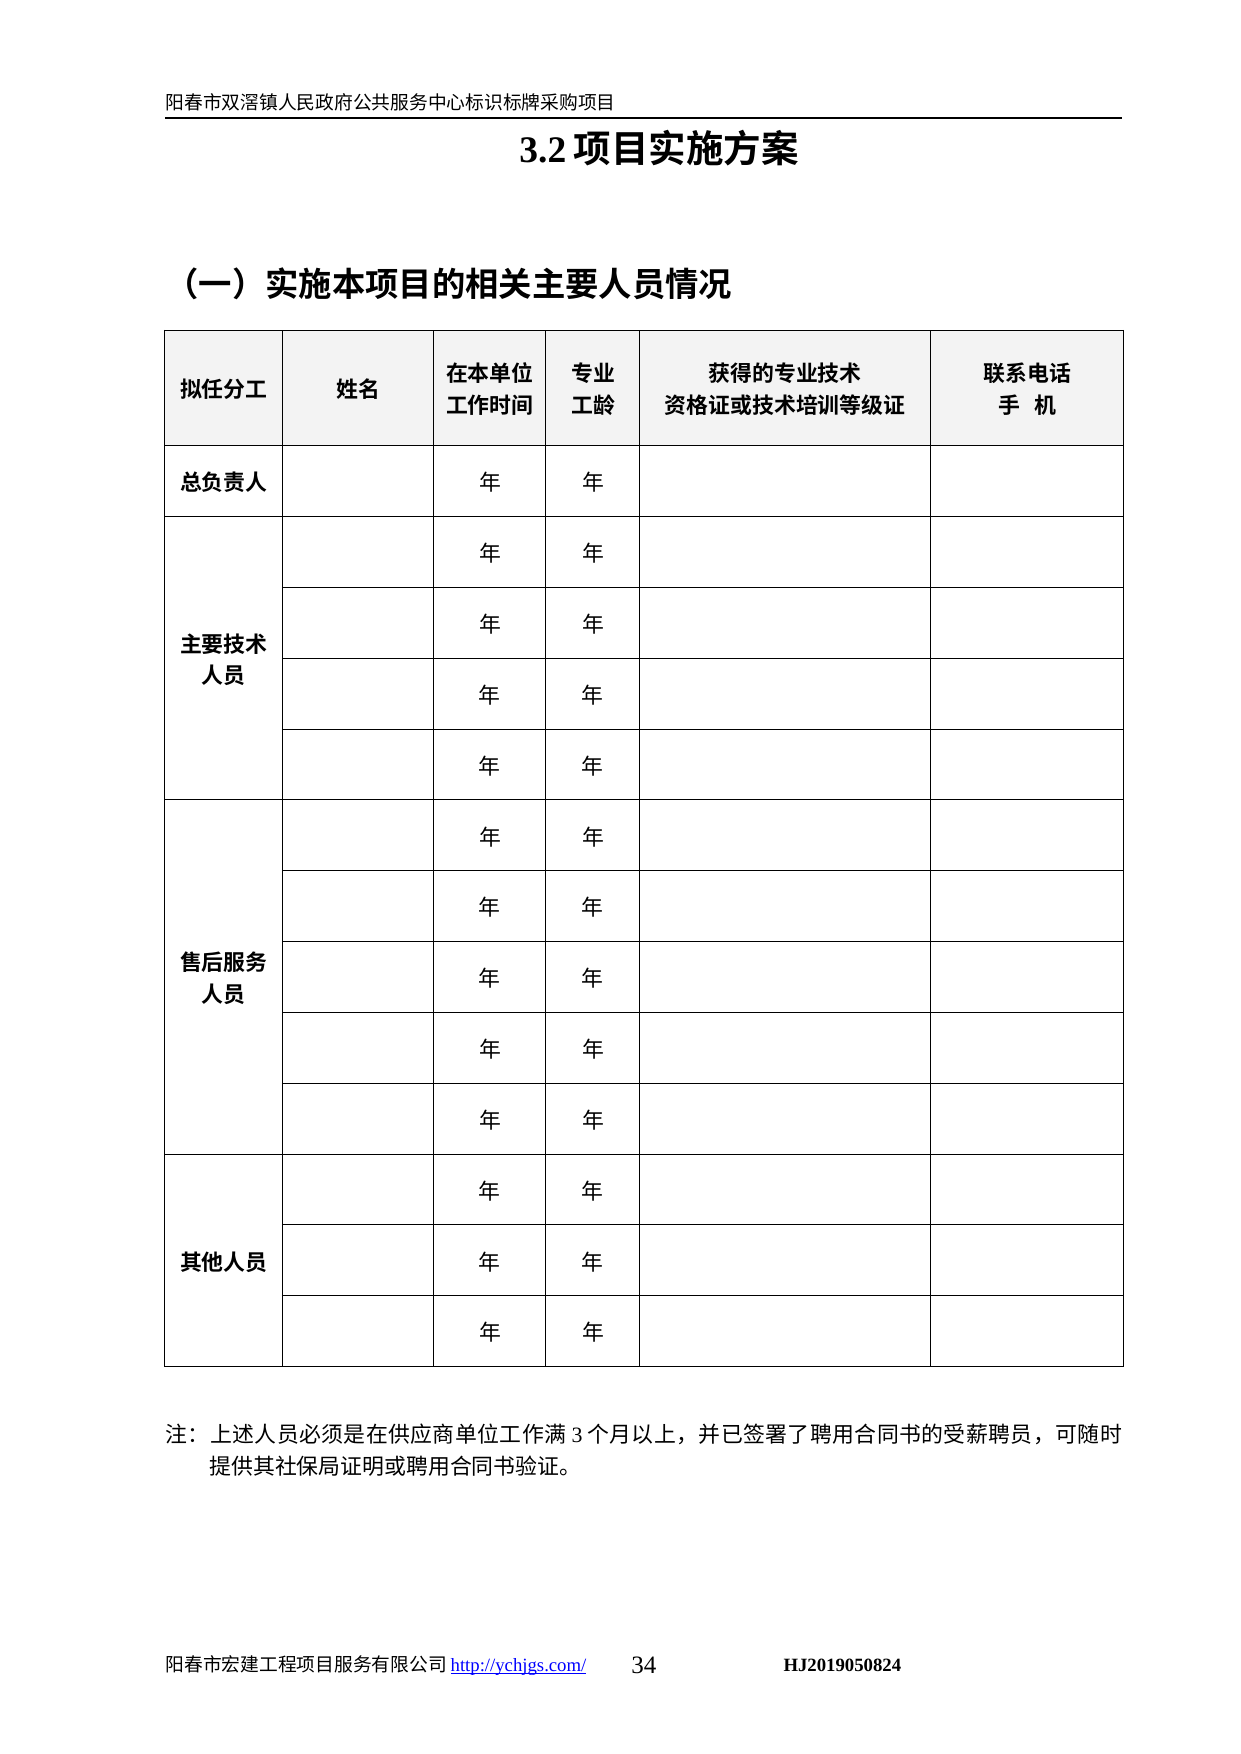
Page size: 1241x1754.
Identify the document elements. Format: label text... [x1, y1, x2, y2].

table_cell 年 [434, 1013, 545, 1083]
table_cell [640, 659, 930, 728]
table_cell 年 [546, 659, 639, 728]
table_header 拟任分工 [165, 331, 282, 445]
table_cell [283, 588, 433, 658]
table_cell 总负责人 [165, 446, 282, 516]
table_cell [283, 1225, 433, 1295]
table_cell [931, 659, 1123, 728]
table_cell [283, 730, 433, 799]
table_cell [640, 588, 930, 658]
table_cell [283, 1084, 433, 1153]
table_cell [283, 659, 433, 728]
table_cell 年 [434, 800, 545, 870]
table_cell 年 [546, 1296, 639, 1366]
table_cell [640, 942, 930, 1012]
table_cell 年 [434, 871, 545, 941]
table_cell [640, 800, 930, 870]
table_cell [640, 1084, 930, 1153]
table_cell 年 [434, 517, 545, 587]
table_cell [640, 1225, 930, 1295]
table_cell 年 [546, 517, 639, 587]
table_cell 年 [546, 588, 639, 658]
table_cell [283, 800, 433, 870]
table_cell 其他人员 [165, 1155, 282, 1366]
table_cell [931, 942, 1123, 1012]
table_cell 年 [434, 1155, 545, 1224]
table_header 获得的专业技术 资格证或技术培训等级证 [640, 331, 930, 445]
table_cell [283, 942, 433, 1012]
table_cell [931, 517, 1123, 587]
table_cell [931, 1155, 1123, 1224]
text （一）实施本项目的相关主要人员情况 [165, 257, 1122, 306]
table_cell 年 [434, 446, 545, 516]
table_cell 年 [434, 730, 545, 799]
table_cell 年 [434, 1296, 545, 1366]
table_cell 年 [546, 942, 639, 1012]
table_cell 年 [434, 588, 545, 658]
table_cell [931, 1225, 1123, 1295]
table_cell [931, 588, 1123, 658]
table_cell [640, 446, 930, 516]
table_cell [640, 517, 930, 587]
table_header 在本单位工作时间 [434, 331, 545, 445]
table_cell 年 [434, 659, 545, 728]
table_cell [283, 517, 433, 587]
table_cell [283, 1296, 433, 1366]
table_cell [640, 1296, 930, 1366]
table_cell 年 [434, 1225, 545, 1295]
table_cell [640, 1155, 930, 1224]
table_cell [931, 871, 1123, 941]
table_header 联系电话 手 机 [931, 331, 1123, 445]
table_cell 年 [546, 1013, 639, 1083]
table_cell 年 [546, 1155, 639, 1224]
table_cell [931, 1296, 1123, 1366]
table_cell [931, 730, 1123, 799]
table_cell [283, 1013, 433, 1083]
subtitle 3.2项目实施方案 [195, 119, 1122, 173]
text 注：上述人员必须是在供应商单位工作满3个月以上，并已签署了聘用合同书的受薪聘员，可随时提供其社保局证明或聘用合同书验证。 [165, 1417, 1122, 1481]
table_cell 售后服务人员 [165, 800, 282, 1153]
table_cell 年 [546, 1084, 639, 1153]
table_cell [283, 1155, 433, 1224]
table_cell [283, 871, 433, 941]
table_cell 年 [546, 871, 639, 941]
table_cell [640, 730, 930, 799]
table_cell 年 [546, 800, 639, 870]
table_cell 主要技术人员 [165, 517, 282, 799]
table_header 姓名 [283, 331, 433, 445]
table_cell [931, 800, 1123, 870]
table_cell 年 [546, 1225, 639, 1295]
table_cell 年 [434, 942, 545, 1012]
table_cell [283, 446, 433, 516]
table_cell 年 [546, 730, 639, 799]
table_cell [640, 1013, 930, 1083]
table_cell [931, 1013, 1123, 1083]
table_cell 年 [546, 446, 639, 516]
table_header 专业 工龄 [546, 331, 639, 445]
table_cell [640, 871, 930, 941]
table_cell [931, 1084, 1123, 1153]
table_cell [931, 446, 1123, 516]
table_cell 年 [434, 1084, 545, 1153]
